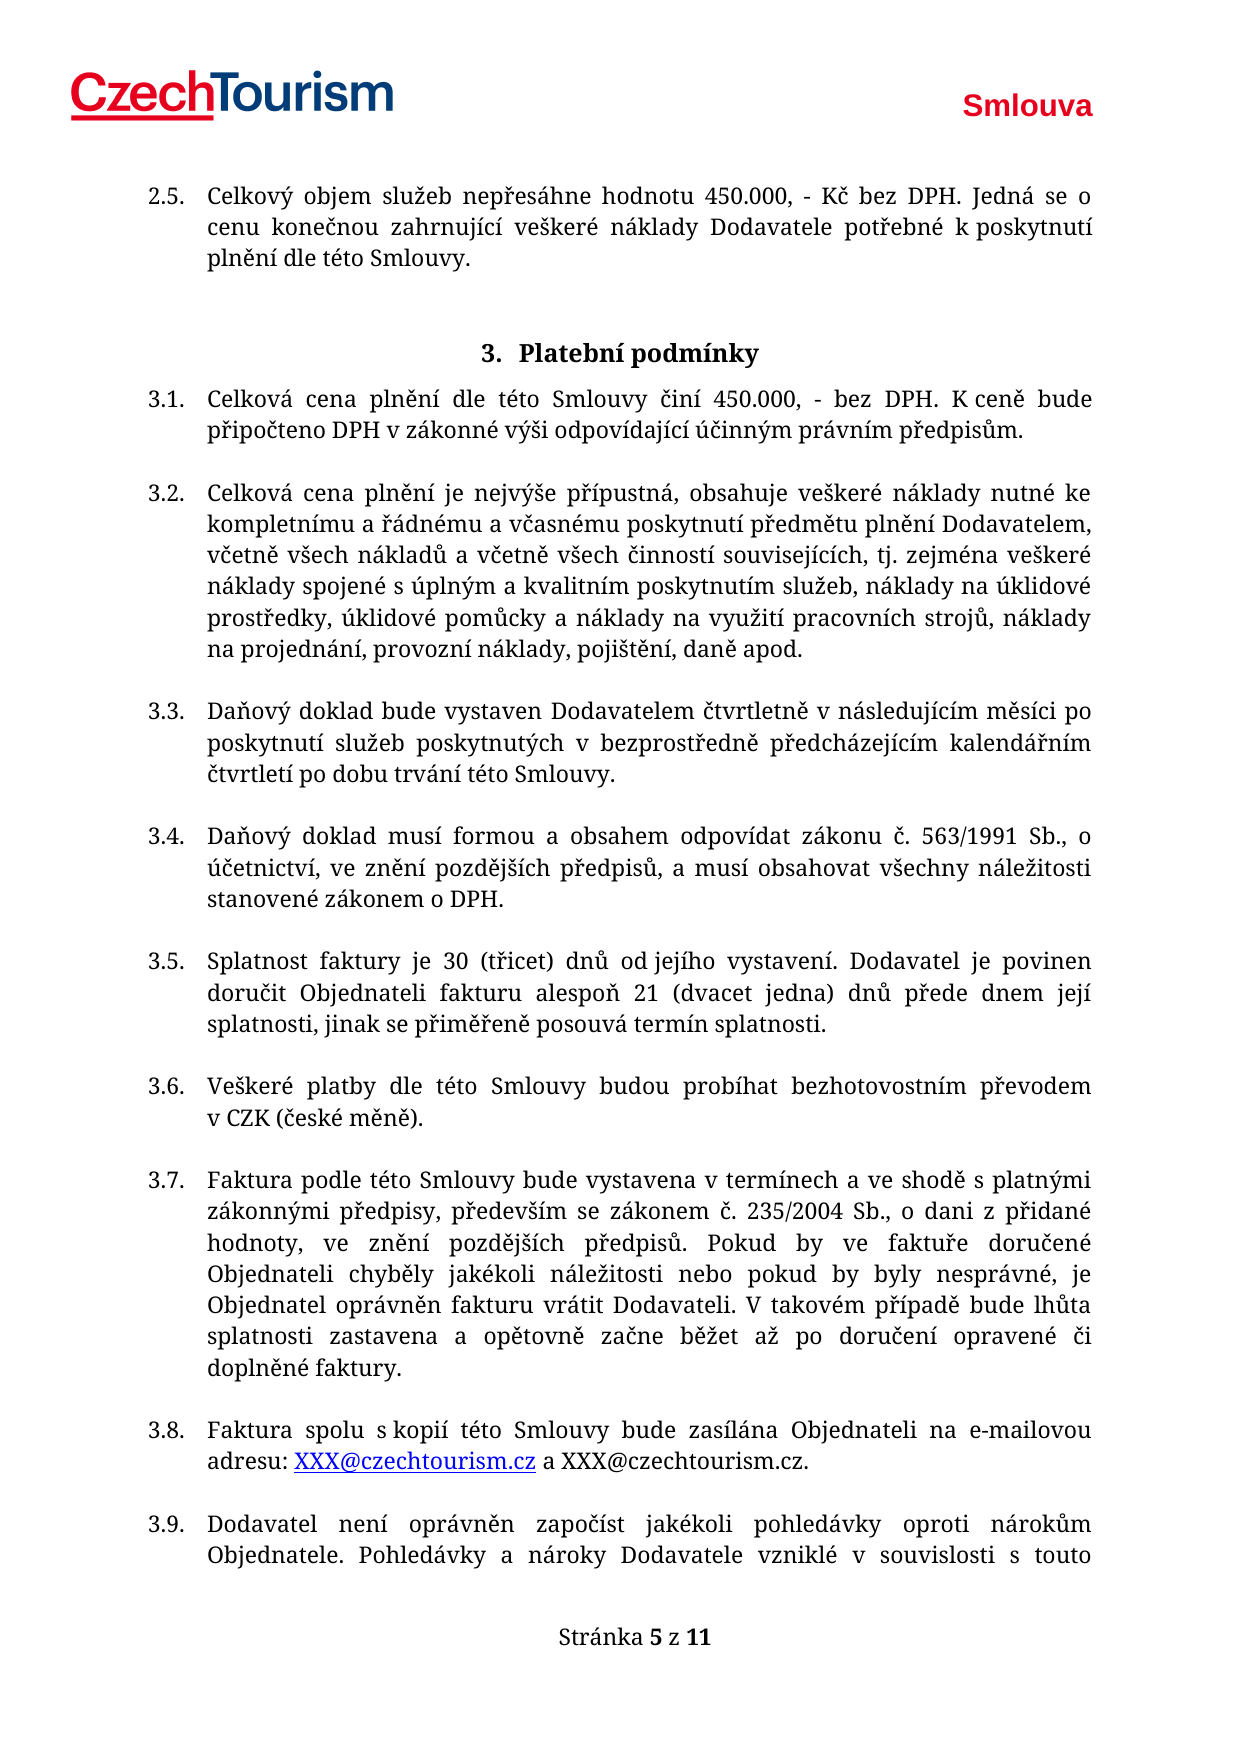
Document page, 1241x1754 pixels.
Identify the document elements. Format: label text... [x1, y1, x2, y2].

list Celkový objem služeb nepřesáhne hodnotu 450.000, - Kč bez DPH. Jedná se o cenu konečnou zahrnující veškeré náklady Dodavatele potřebné k poskytnutí plnění dle této Smlouvy. [148, 180, 1092, 274]
list Daňový doklad bude vystaven Dodavatelem čtvrtletně v následujícím měsíci po poskytnutí služeb poskytnutých v bezprostředně předcházejícím kalendářním čtvrtletí po dobu trvání této Smlouvy. [148, 695, 1092, 789]
list Celková cena plnění dle této Smlouvy činí 450.000, - bez DPH. K ceně bude připočteno DPH v zákonné výši odpovídající účinným právním předpisům. [148, 383, 1092, 445]
list Daňový doklad musí formou a obsahem odpovídat zákonu č. 563/1991 Sb., o účetnictví, ve znění pozdějších předpisů, a musí obsahovat všechny náležitosti stanovené zákonem o DPH. [148, 820, 1092, 914]
list Splatnost faktury je 30 (třicet) dnů od jejího vystavení. Dodavatel je povinen doručit Objednateli fakturu alespoň 21 (dvacet jedna) dnů přede dnem její splatnosti, jinak se přiměřeně posouvá termín splatnosti. [148, 945, 1092, 1039]
list Faktura podle této Smlouvy bude vystavena v termínech a ve shodě s platnými zákonnými předpisy, především se zákonem č. 235/2004 Sb., o dani z přidané hodnoty, ve znění pozdějších předpisů. Pokud by ve faktuře doručené Objednateli chyběly jakékoli náležitosti nebo pokud by byly nesprávné, je Objednatel oprávněn fakturu vrátit Dodavateli. V takovém případě bude lhůta splatnosti zastavena a opětovně začne běžet až po doručení opravené či doplněné faktury. [148, 1164, 1092, 1383]
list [148, 1508, 1092, 1570]
picture [0, 0, 467, 195]
list Veškeré platby dle této Smlouvy budou probíhat bezhotovostním převodem v CZK (české měně). [148, 1070, 1092, 1133]
list Faktura spolu s kopií této Smlouvy bude zasílána Objednateli na e-mailovou adresu: XXX@czechtourism.cz a XXX@czechtourism.cz. [148, 1414, 1092, 1476]
list Platební podmínky [148, 336, 1092, 370]
list Celková cena plnění je nejvýše přípustná, obsahuje veškeré náklady nutné ke kompletnímu a řádnému a včasnému poskytnutí předmětu plnění Dodavatelem, včetně všech nákladů a včetně všech činností souvisejících, tj. zejména veškeré náklady spojené s úplným a kvalitním poskytnutím služeb, náklady na úklidové prostředky, úklidové pomůcky a náklady na využití pracovních strojů, náklady na projednání, provozní náklady, pojištění, daně apod. [148, 476, 1092, 664]
